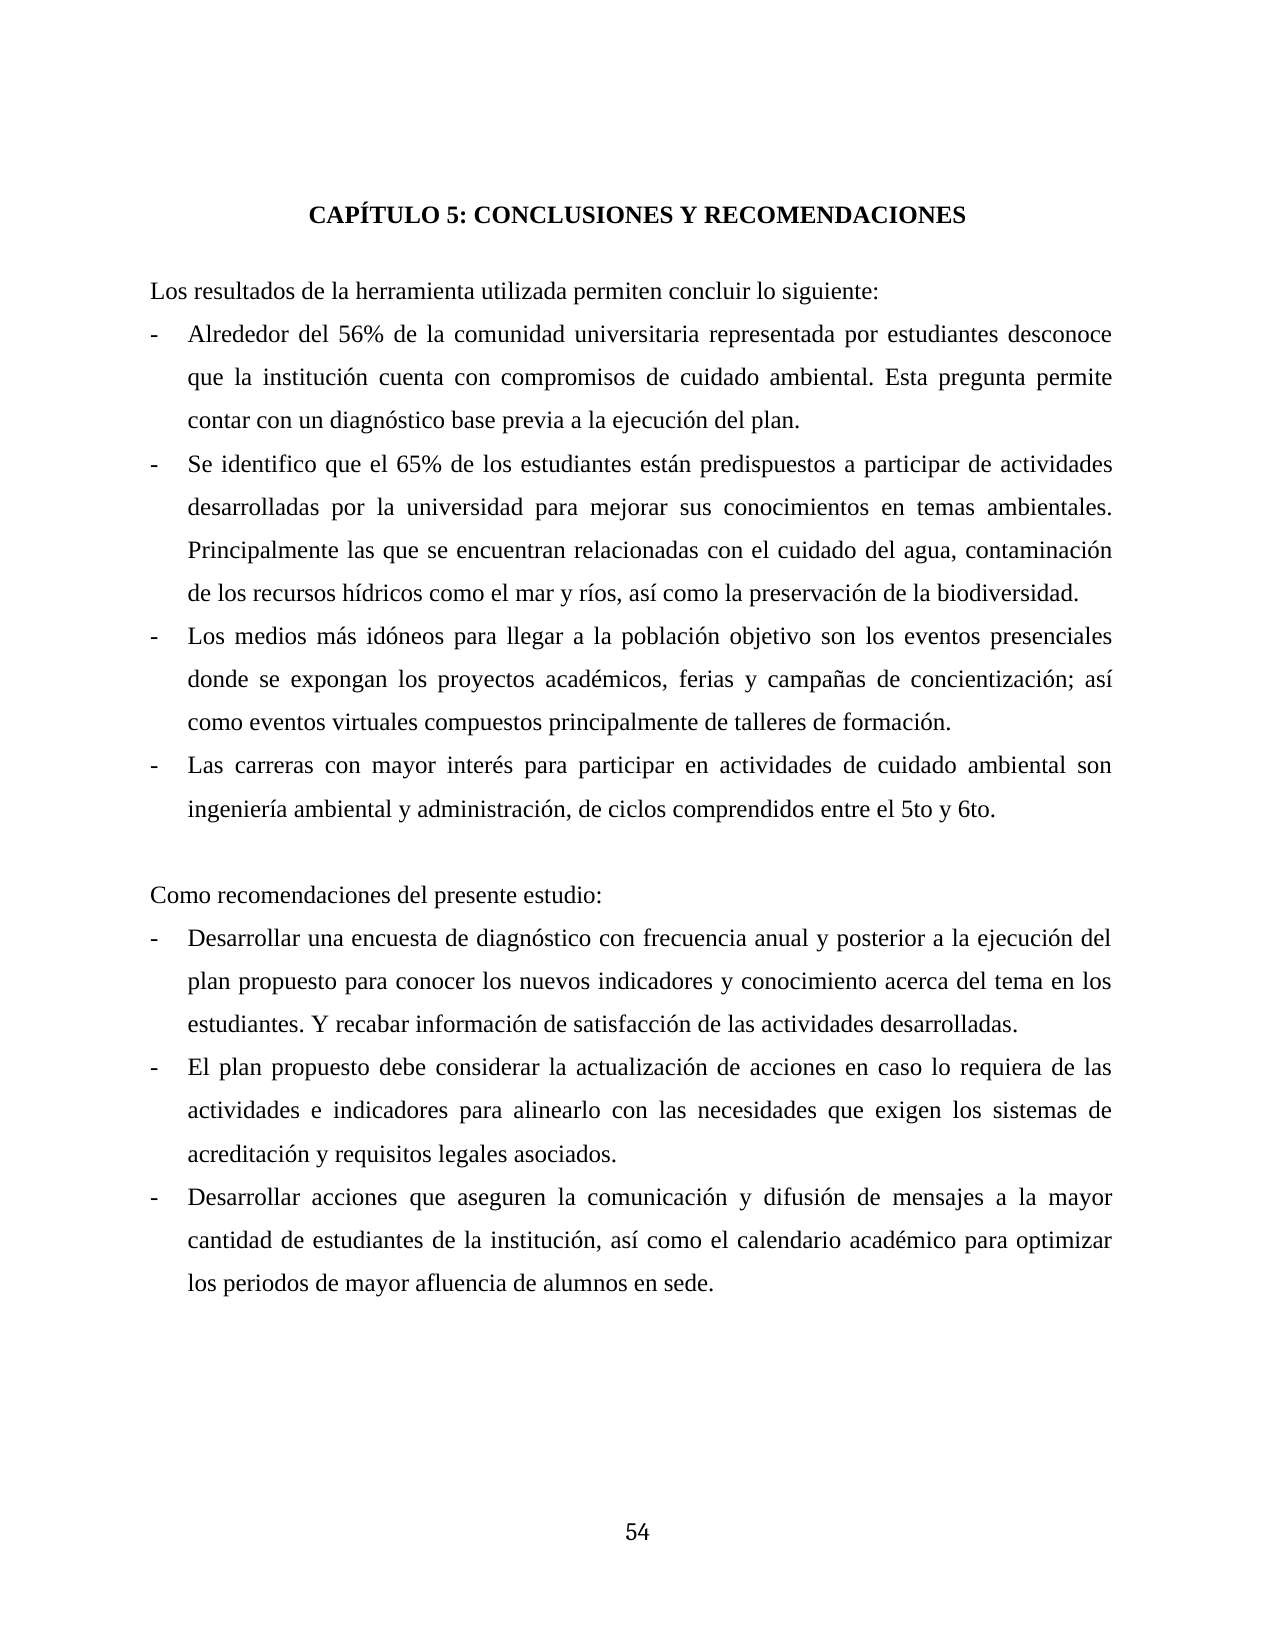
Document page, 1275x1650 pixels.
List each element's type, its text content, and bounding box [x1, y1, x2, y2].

text Como recomendaciones del presente estudio: [150, 880, 1113, 909]
list El plan propuesto debe considerar la actualización de acciones en caso lo requiera de las actividades e indicadores para alinearlo con las necesidades que exigen los sistemas de acreditación y requisitos legales asociados. [150, 1052, 1113, 1167]
list Alrededor del 56% de la comunidad universitaria representada por estudiantes desconoce que la institución cuenta con compromisos de cuidado ambiental. Esta pregunta permite contar con un diagnóstico base previa a la ejecución del plan. [150, 319, 1113, 434]
text Los resultados de la herramienta utilizada permiten concluir lo siguiente: [150, 276, 1113, 305]
list Desarrollar una encuesta de diagnóstico con frecuencia anual y posterior a la ejecución del plan propuesto para conocer los nuevos indicadores y conocimiento acerca del tema en los estudiantes. Y recabar información de satisfacción de las actividades desarrolladas. [150, 923, 1113, 1038]
list Las carreras con mayor interés para participar en actividades de cuidado ambiental son ingeniería ambiental y administración, de ciclos comprendidos entre el 5to y 6to. [150, 751, 1113, 822]
list Desarrollar acciones que aseguren la comunicación y difusión de mensajes a la mayor cantidad de estudiantes de la institución, así como el calendario académico para optimizar los periodos de mayor afluencia de alumnos en sede. [150, 1182, 1113, 1297]
list Los medios más idóneos para llegar a la población objetivo son los eventos presenciales donde se expongan los proyectos académicos, ferias y campañas de concientización; así como eventos virtuales compuestos principalmente de talleres de formación. [150, 621, 1113, 736]
subtitle CAPÍTULO 5: CONCLUSIONES Y RECOMENDACIONES [150, 200, 1125, 229]
list Se identifico que el 65% de los estudiantes están predispuestos a participar de actividades desarrolladas por la universidad para mejorar sus conocimientos en temas ambientales. Principalmente las que se encuentran relacionadas con el cuidado del agua, contaminación de los recursos hídricos como el mar y ríos, así como la preservación de la biodiversidad. [150, 449, 1113, 607]
